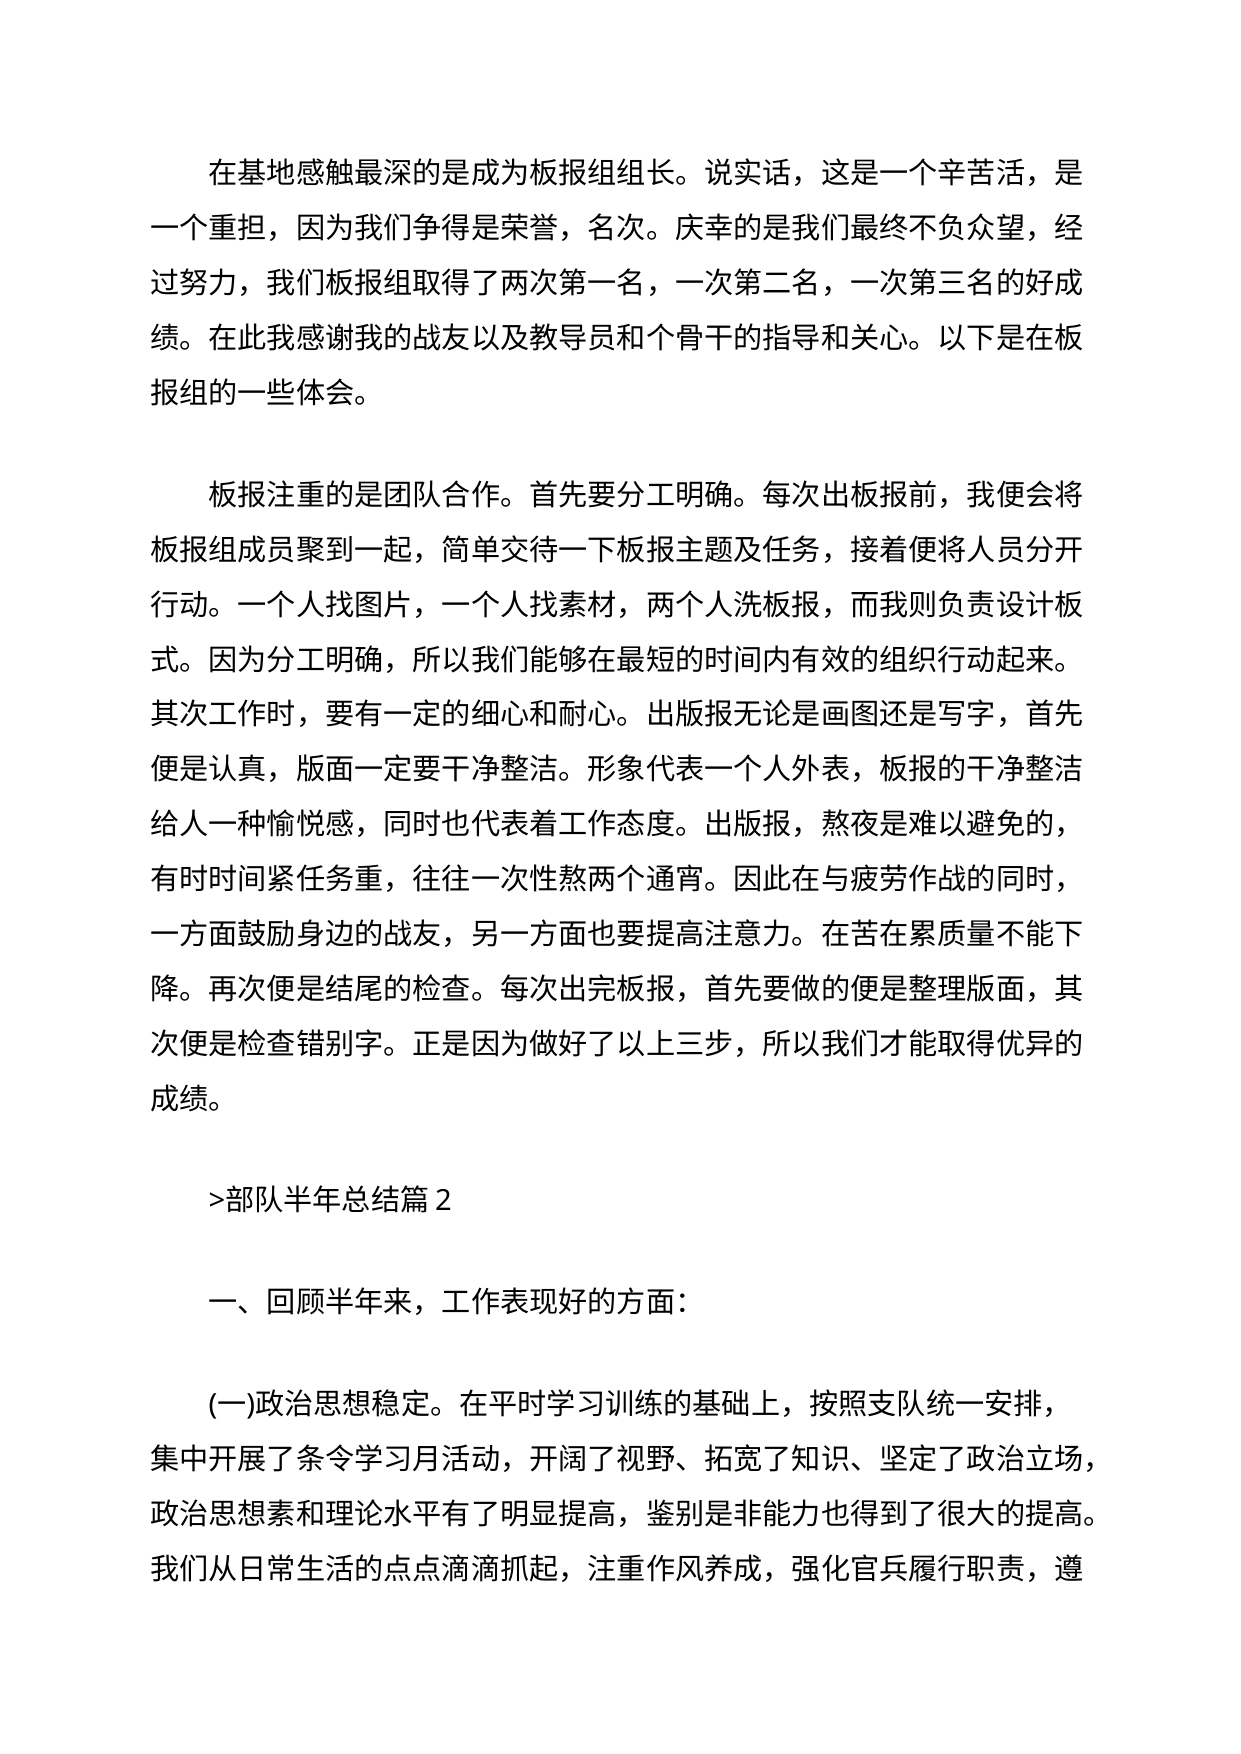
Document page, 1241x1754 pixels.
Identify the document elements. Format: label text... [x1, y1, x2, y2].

text 在基地感触最深的是成为板报组组长。说实话，这是一个辛苦活，是一个重担，因为我们争得是荣誉，名次。庆幸的是我们最终不负众望，经过努力，我们板报组取得了两次第一名，一次第二名，一次第三名的好成绩。在此我感谢我的战友以及教导员和个骨干的指导和关心。以下是在板报组的一些体会。 [150, 150, 1090, 412]
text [150, 1381, 1090, 1588]
text 板报注重的是团队合作。首先要分工明确。每次出板报前，我便会将板报组成员聚到一起，简单交待一下板报主题及任务，接着便将人员分开行动。一个人找图片，一个人找素材，两个人洗板报，而我则负责设计板式。因为分工明确，所以我们能够在最短的时间内有效的组织行动起来。其次工作时，要有一定的细心和耐心。出版报无论是画图还是写字，首先便是认真，版面一定要干净整洁。形象代表一个人外表，板报的干净整洁给人一种愉悦感，同时也代表着工作态度。出版报，熬夜是难以避免的，有时时间紧任务重，往往一次性熬两个通宵。因此在与疲劳作战的同时，一方面鼓励身边的战友，另一方面也要提高注意力。在苦在累质量不能下降。再次便是结尾的检查。每次出完板报，首先要做的便是整理版面，其次便是检查错别字。正是因为做好了以上三步，所以我们才能取得优异的成绩。 [150, 471, 1090, 1117]
text 一、回顾半年来，工作表现好的方面： [150, 1279, 1090, 1321]
text >部队半年总结篇2 [150, 1177, 1090, 1219]
